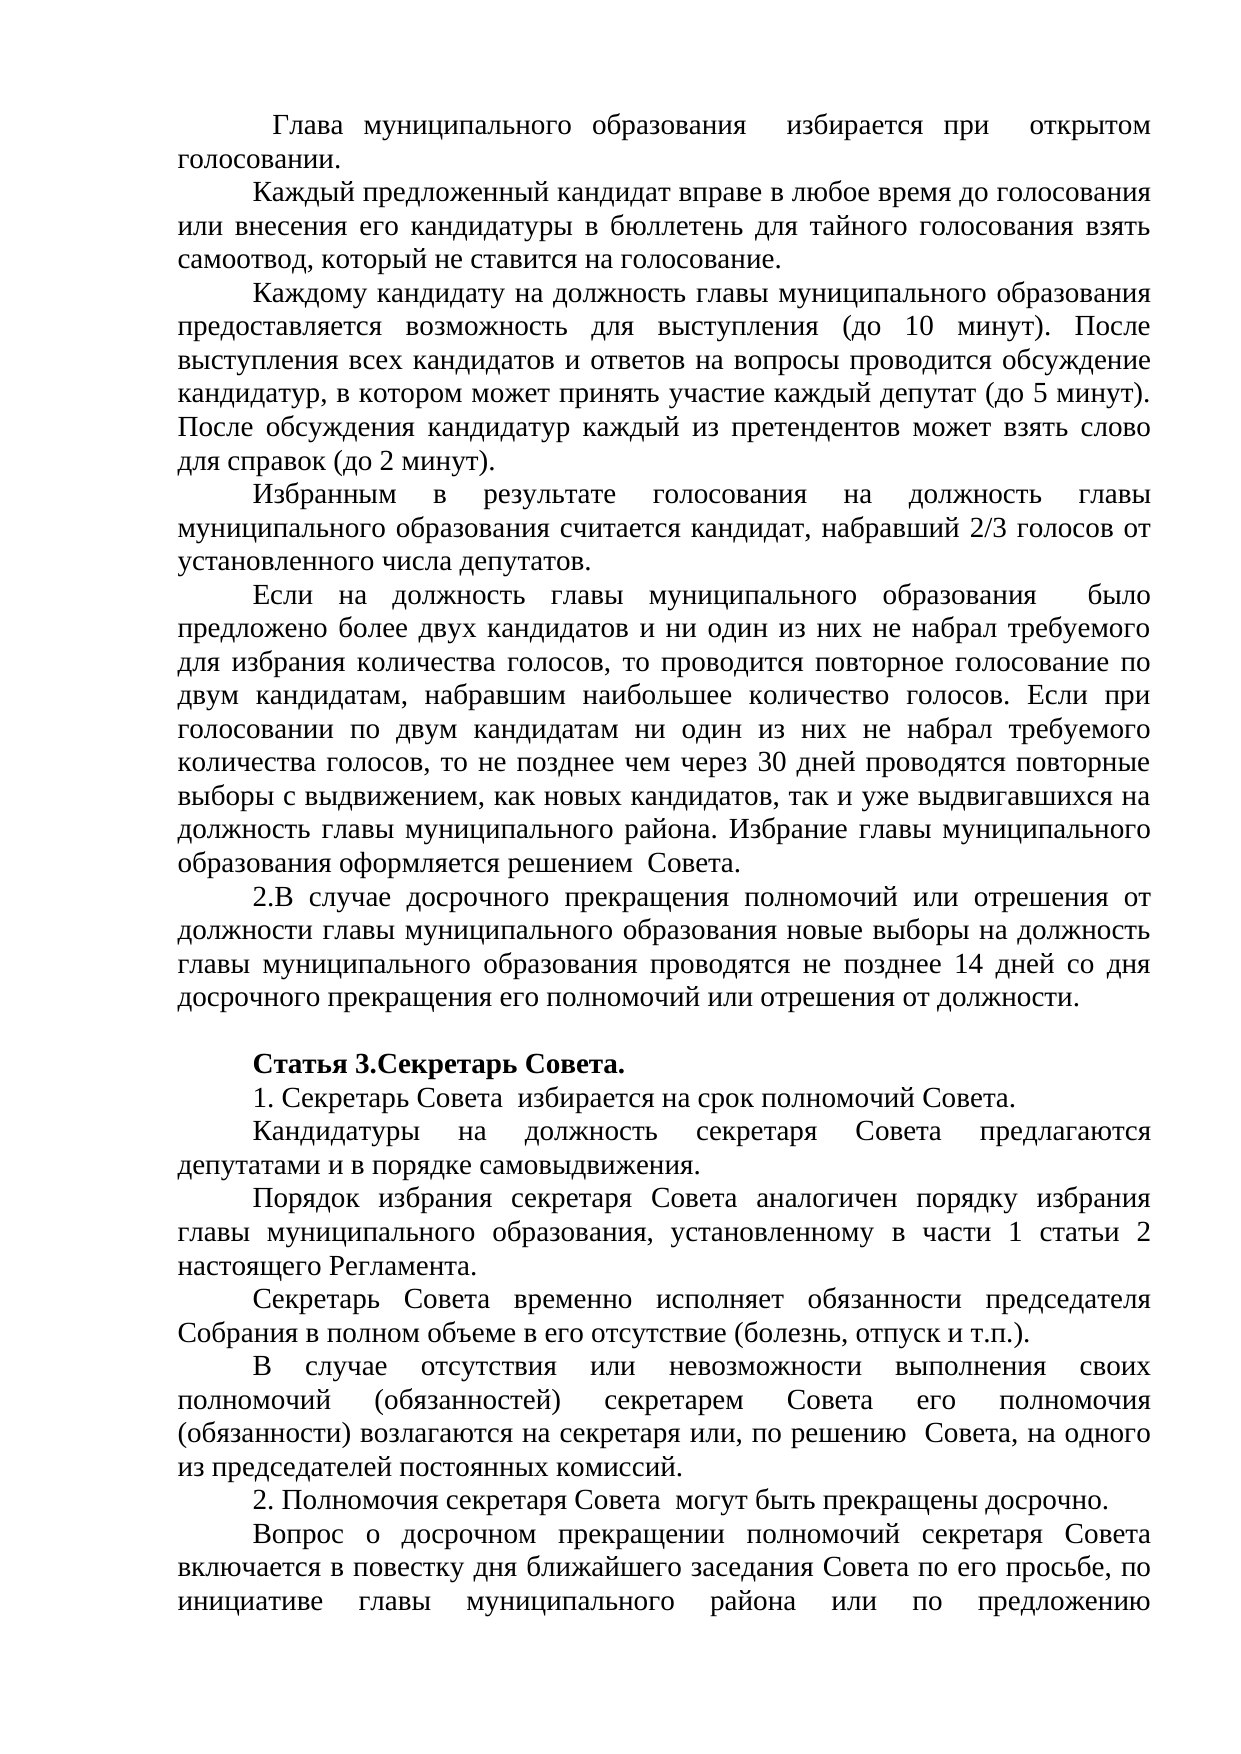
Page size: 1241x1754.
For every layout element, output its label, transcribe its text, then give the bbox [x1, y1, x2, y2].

text Порядок избрания секретаря Совета аналогичен порядку избрания главы муниципального образования, установленному в части 1 статьи 2 настоящего Регламента. [177, 1181, 1152, 1281]
text Если на должность главы муниципального образования было предложено более двух кандидатов и ни один из них не набрал требуемого для избрания количества голосов, то проводится повторное голосование по двум кандидатам, набравшим наибольшее количество голосов. Если при голосовании по двум кандидатам ни один из них не набрал требуемого количества голосов, то не позднее чем через 30 дней проводятся повторные выборы с выдвижением, как новых кандидатов, так и уже выдвигавшихся на должность главы муниципального района. Избрание главы муниципального образования оформляется решением Совета. [177, 577, 1152, 879]
text Каждый предложенный кандидат вправе в любое время до голосования или внесения его кандидатуры в бюллетень для тайного голосования взять самоотвод, который не ставится на голосование. [177, 174, 1152, 275]
text 1. Секретарь Совета избирается на срок полномочий Совета. [177, 1080, 1152, 1113]
text 2.В случае досрочного прекращения полномочий или отрешения от должности главы муниципального образования новые выборы на должность главы муниципального образования проводятся не позднее 14 дней со дня досрочного прекращения его полномочий или отрешения от должности. [177, 879, 1152, 1013]
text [177, 1516, 1152, 1617]
text Статья 3.Секретарь Совета. [177, 1046, 1152, 1080]
text Кандидатуры на должность секретаря Совета предлагаются депутатами и в порядке самовыдвижения. [177, 1113, 1152, 1181]
text Избранным в результате голосования на должность главы муниципального образования считается кандидат, набравший 2/3 голосов от установленного числа депутатов. [177, 476, 1152, 577]
text Каждому кандидату на должность главы муниципального образования предоставляется возможность для выступления (до 10 минут). После выступления всех кандидатов и ответов на вопросы проводится обсуждение кандидатур, в котором может принять участие каждый депутат (до 5 минут). После обсуждения кандидатур каждый из претендентов может взять слово для справок (до 2 минут). [177, 275, 1152, 476]
text В случае отсутствия или невозможности выполнения своих полномочий (обязанностей) секретарем Совета его полномочия (обязанности) возлагаются на секретаря или, по решению Совета, на одного из председателей постоянных комиссий. [177, 1348, 1152, 1482]
text Секретарь Совета временно исполняет обязанности председателя Собрания в полном объеме в его отсутствие (болезнь, отпуск и т.п.). [177, 1281, 1152, 1348]
text 2. Полномочия секретаря Совета могут быть прекращены досрочно. [177, 1482, 1152, 1516]
text Глава муниципального образования избирается при открытом голосовании. [177, 107, 1152, 174]
